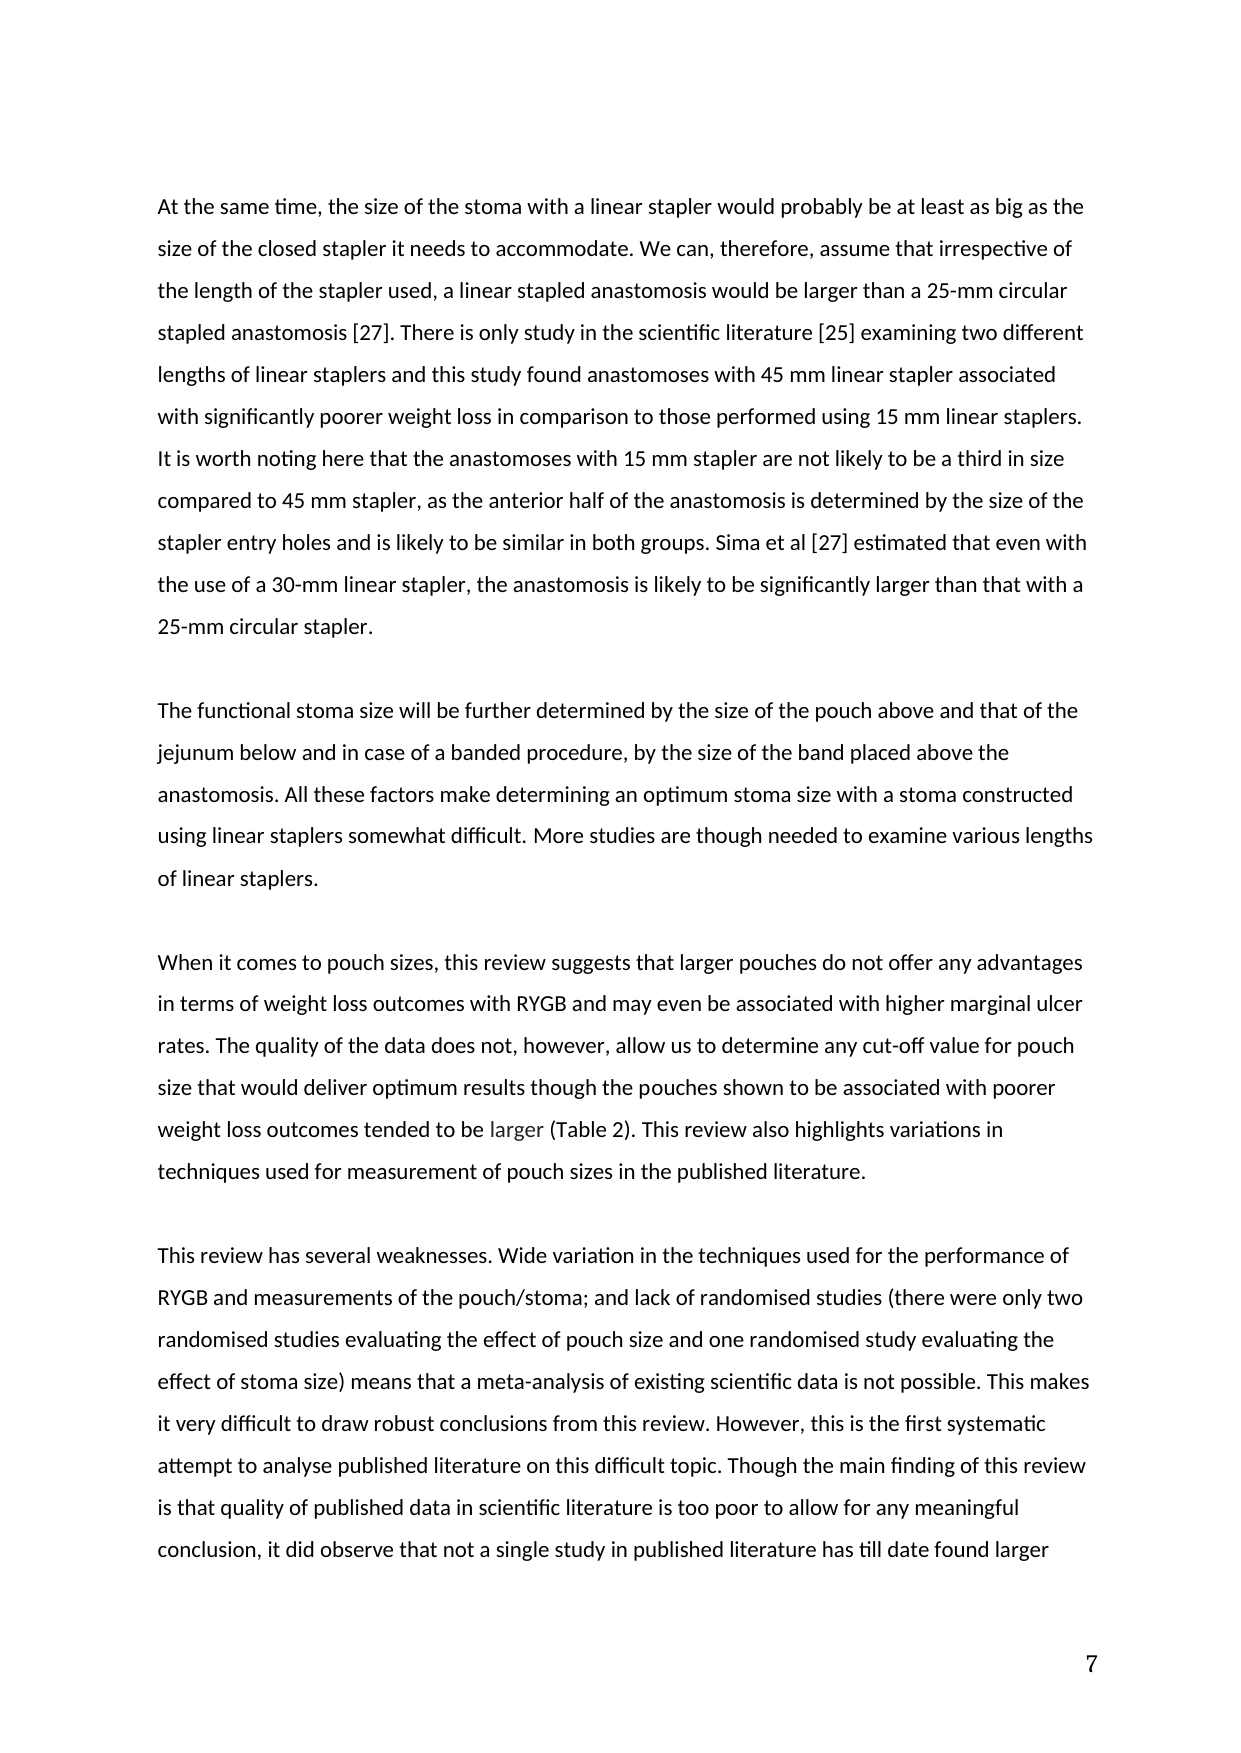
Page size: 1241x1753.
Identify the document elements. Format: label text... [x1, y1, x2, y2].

text When it comes to pouch sizes, this review suggests that larger pouches do not offer any advantages in terms of weight loss outcomes with RYGB and may even be associated with higher marginal ulcer rates. The quality of the data does not, however, allow us to determine any cut-off value for pouch size that would deliver optimum results though the pouches shown to be associated with poorer weight loss outcomes tended to be larger (Table 2). This review also highlights variations in techniques used for measurement of pouch sizes in the published literature. [157, 948, 1098, 1186]
text At the same time, the size of the stoma with a linear stapler would probably be at least as big as the size of the closed stapler it needs to accommodate. We can, therefore, assume that irrespective of the length of the stapler used, a linear stapled anastomosis would be larger than a 25-mm circular stapled anastomosis [27]. There is only study in the scientific literature [25] examining two different lengths of linear staplers and this study found anastomoses with 45 mm linear stapler associated with significantly poorer weight loss in comparison to those performed using 15 mm linear staplers. It is worth noting here that the anastomoses with 15 mm stapler are not likely to be a third in size compared to 45 mm stapler, as the anterior half of the anastomosis is determined by the size of the stapler entry holes and is likely to be similar in both groups. Sima et al [27] estimated that even with the use of a 30-mm linear stapler, the anastomosis is likely to be significantly larger than that with a 25-mm circular stapler. [157, 192, 1098, 640]
text The functional stoma size will be further determined by the size of the pouch above and that of the jejunum below and in case of a banded procedure, by the size of the band placed above the anastomosis. All these factors make determining an optimum stoma size with a stoma constructed using linear staplers somewhat difficult. More studies are though needed to examine various lengths of linear staplers. [157, 696, 1098, 892]
